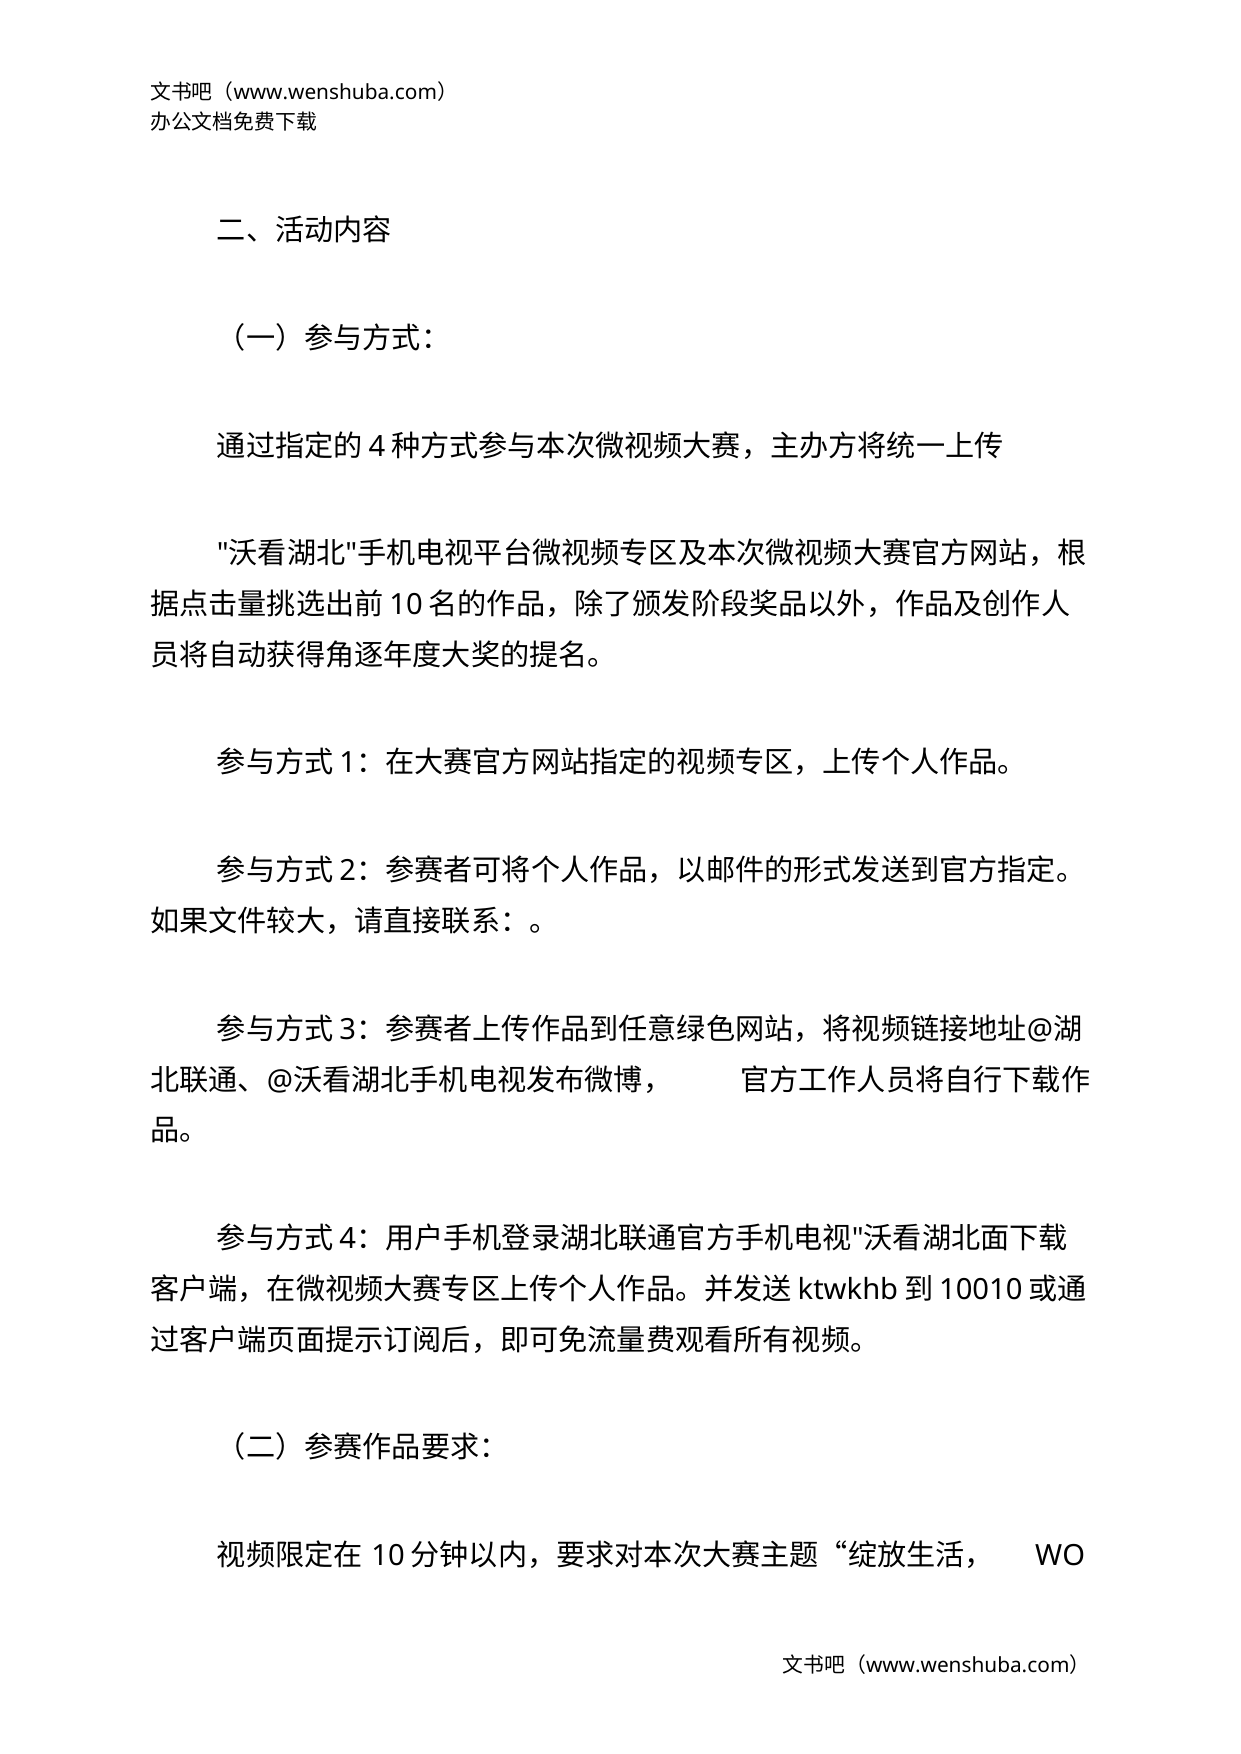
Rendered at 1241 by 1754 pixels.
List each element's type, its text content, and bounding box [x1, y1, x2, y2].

text （二）参赛作品要求： [150, 1424, 1090, 1466]
text 二、活动内容 [150, 207, 1090, 249]
text "沃看湖北"手机电视平台微视频专区及本次微视频大赛官方网站，根据点击量挑选出前10名的作品，除了颁发阶段奖品以外，作品及创作人员将自动获得角逐年度大奖的提名。 [150, 530, 1090, 674]
text 通过指定的4种方式参与本次微视频大赛，主办方将统一上传 [150, 422, 1090, 464]
text 参与方式1：在大赛官方网站指定的视频专区，上传个人作品。 [150, 739, 1090, 781]
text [150, 1531, 1090, 1574]
text （一）参与方式： [150, 314, 1090, 357]
text 参与方式4：用户手机登录湖北联通官方手机电视"沃看湖北面下载客户端，在微视频大赛专区上传个人作品。并发送ktwkhb到10010或通过客户端页面提示订阅后，即可免流量费观看所有视频。 [150, 1214, 1090, 1358]
text 参与方式3：参赛者上传作品到任意绿色网站，将视频链接地址@湖北联通、@沃看湖北手机电视发布微博， 官方工作人员将自行下载作品。 [150, 1005, 1090, 1149]
text 参与方式2：参赛者可将个人作品，以邮件的形式发送到官方指定。如果文件较大，请直接联系：。 [150, 847, 1090, 940]
